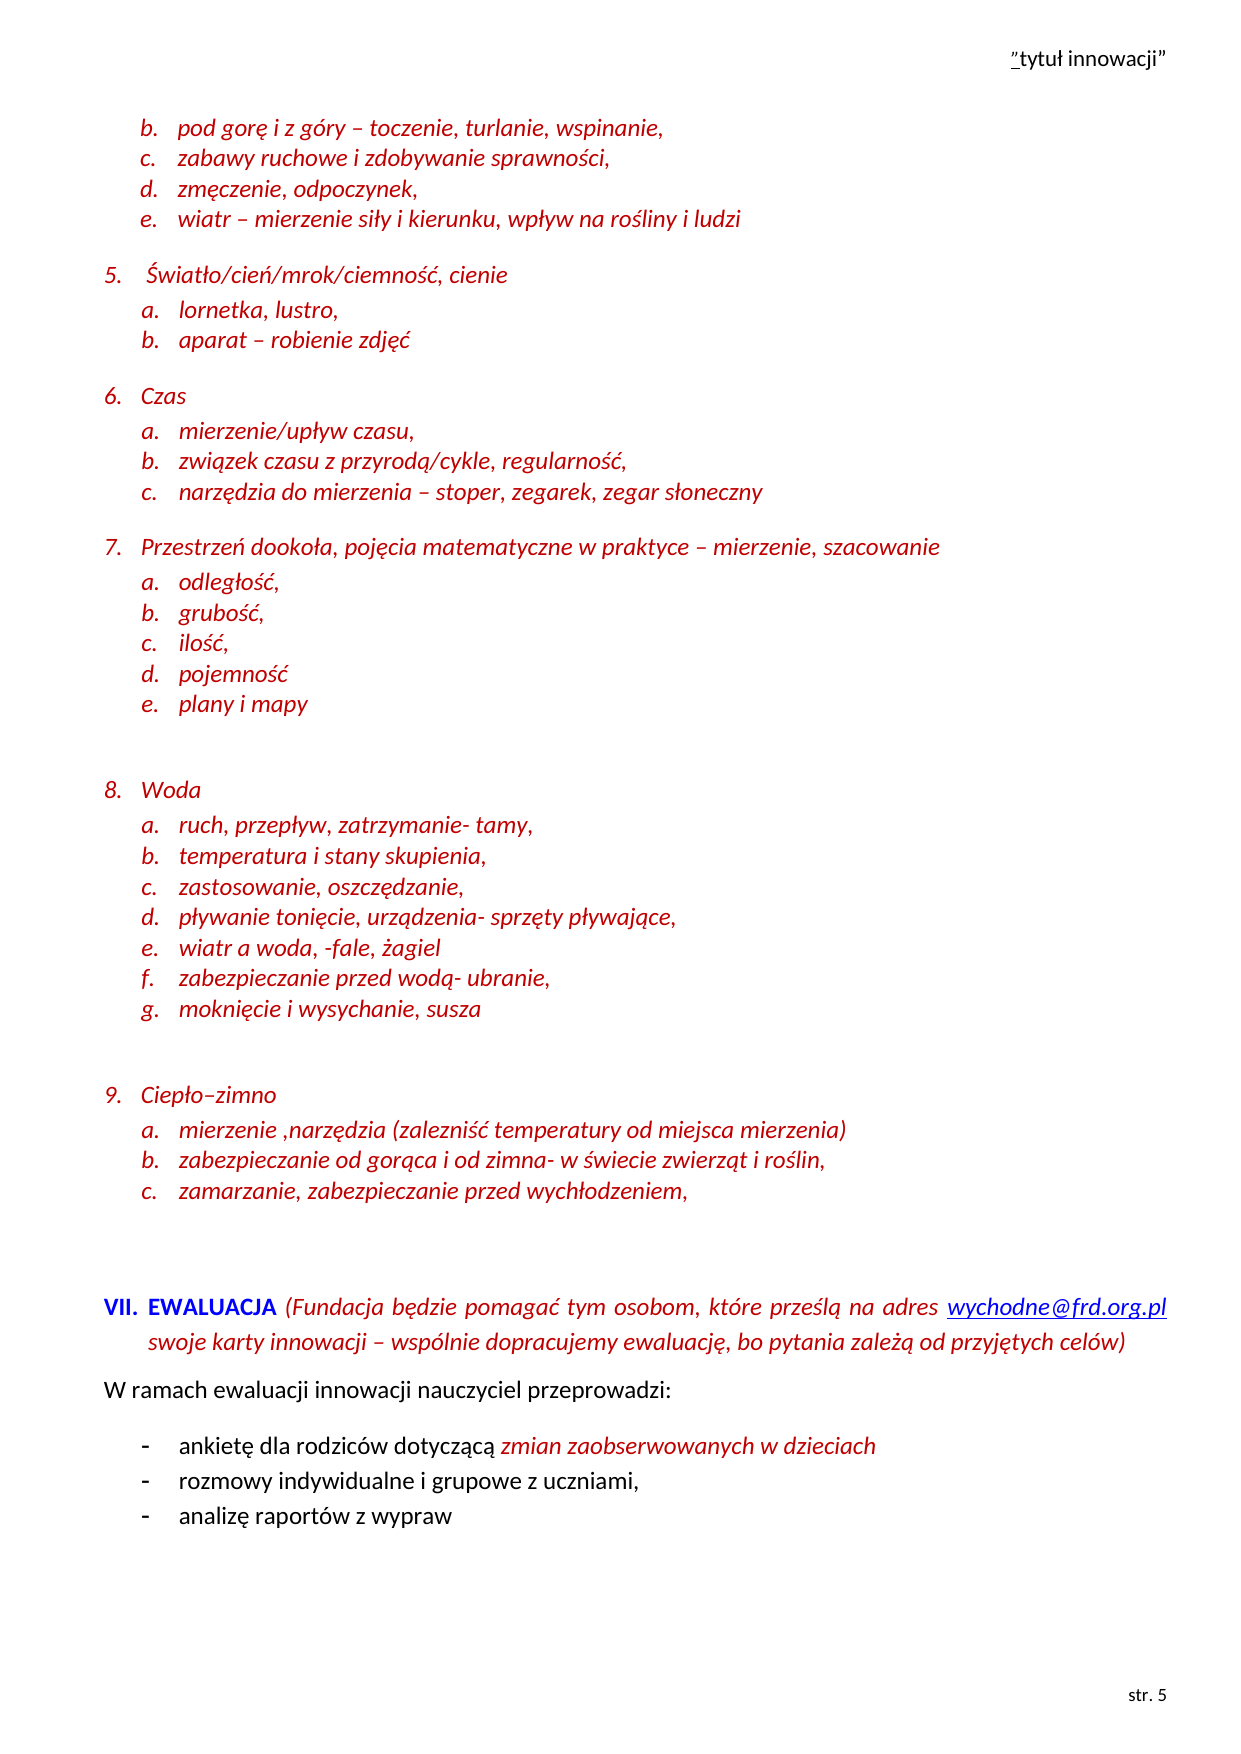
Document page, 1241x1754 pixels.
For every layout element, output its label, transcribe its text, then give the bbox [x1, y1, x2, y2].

list plany i mapy [141, 689, 1167, 719]
list temperatura i stany skupienia, [141, 840, 1167, 871]
list zabezpieczanie przed wodą- ubranie, [141, 962, 1167, 993]
list Woda [103, 775, 1167, 805]
list zamarzanie, zabezpieczanie przed wychłodzeniem, [141, 1175, 1167, 1205]
list aparat – robienie zdjęć [141, 324, 1167, 355]
list pod gorę i z góry – toczenie, turlanie, wspinanie, [140, 112, 1167, 142]
list pojemność [141, 658, 1167, 689]
list zmęczenie, odpoczynek, [140, 173, 1167, 203]
list Przestrzeń dookoła, pojęcia matematyczne w praktyce – mierzenie, szacowanie [103, 532, 1167, 562]
list Czas [103, 380, 1167, 411]
list moknięcie i wysychanie, susza [141, 993, 1167, 1023]
list lornetka, lustro, [141, 294, 1167, 324]
list rozmowy indywidualne i grupowe z uczniami, [141, 1465, 1167, 1495]
list grubość, [141, 597, 1167, 628]
list EWALUACJA (Fundacja będzie pomagać tym osobom, które prześlą na adres wychodne@frd.org.pl swoje karty innowacji – wspólnie dopracujemy ewaluację, bo pytania zależą od przyjętych celów) [103, 1291, 1167, 1357]
list narzędzia do mierzenia – stoper, zegarek, zegar słoneczny [141, 476, 1167, 507]
list zabezpieczanie od gorąca i od zimna- w świecie zwierząt i roślin, [141, 1144, 1167, 1175]
list wiatr a woda, -fale, żagiel [141, 932, 1167, 962]
list ankietę dla rodziców dotyczącą zmian zaobserwowanych w dzieciach [141, 1430, 1167, 1460]
list zabawy ruchowe i zdobywanie sprawności, [140, 142, 1167, 173]
list mierzenie ,narzędzia (zalezniść temperatury od miejsca mierzenia) [141, 1114, 1167, 1144]
list mierzenie/upływ czasu, [141, 415, 1167, 446]
list ruch, przepływ, zatrzymanie- tamy, [141, 810, 1167, 840]
list Światło/cień/mrok/ciemność, cienie [103, 259, 1167, 289]
list Ciepło–zimno [103, 1079, 1167, 1109]
text W ramach ewaluacji innowacji nauczyciel przeprowadzi: [103, 1374, 1167, 1404]
list pływanie tonięcie, urządzenia- sprzęty pływające, [141, 901, 1167, 932]
list analizę raportów z wypraw [141, 1500, 1167, 1530]
list odległość, [141, 567, 1167, 597]
list zastosowanie, oszczędzanie, [141, 871, 1167, 901]
list wiatr – mierzenie siły i kierunku, wpływ na rośliny i ludzi [140, 203, 1167, 234]
list związek czasu z przyrodą/cykle, regularność, [141, 446, 1167, 476]
list ilość, [141, 628, 1167, 658]
